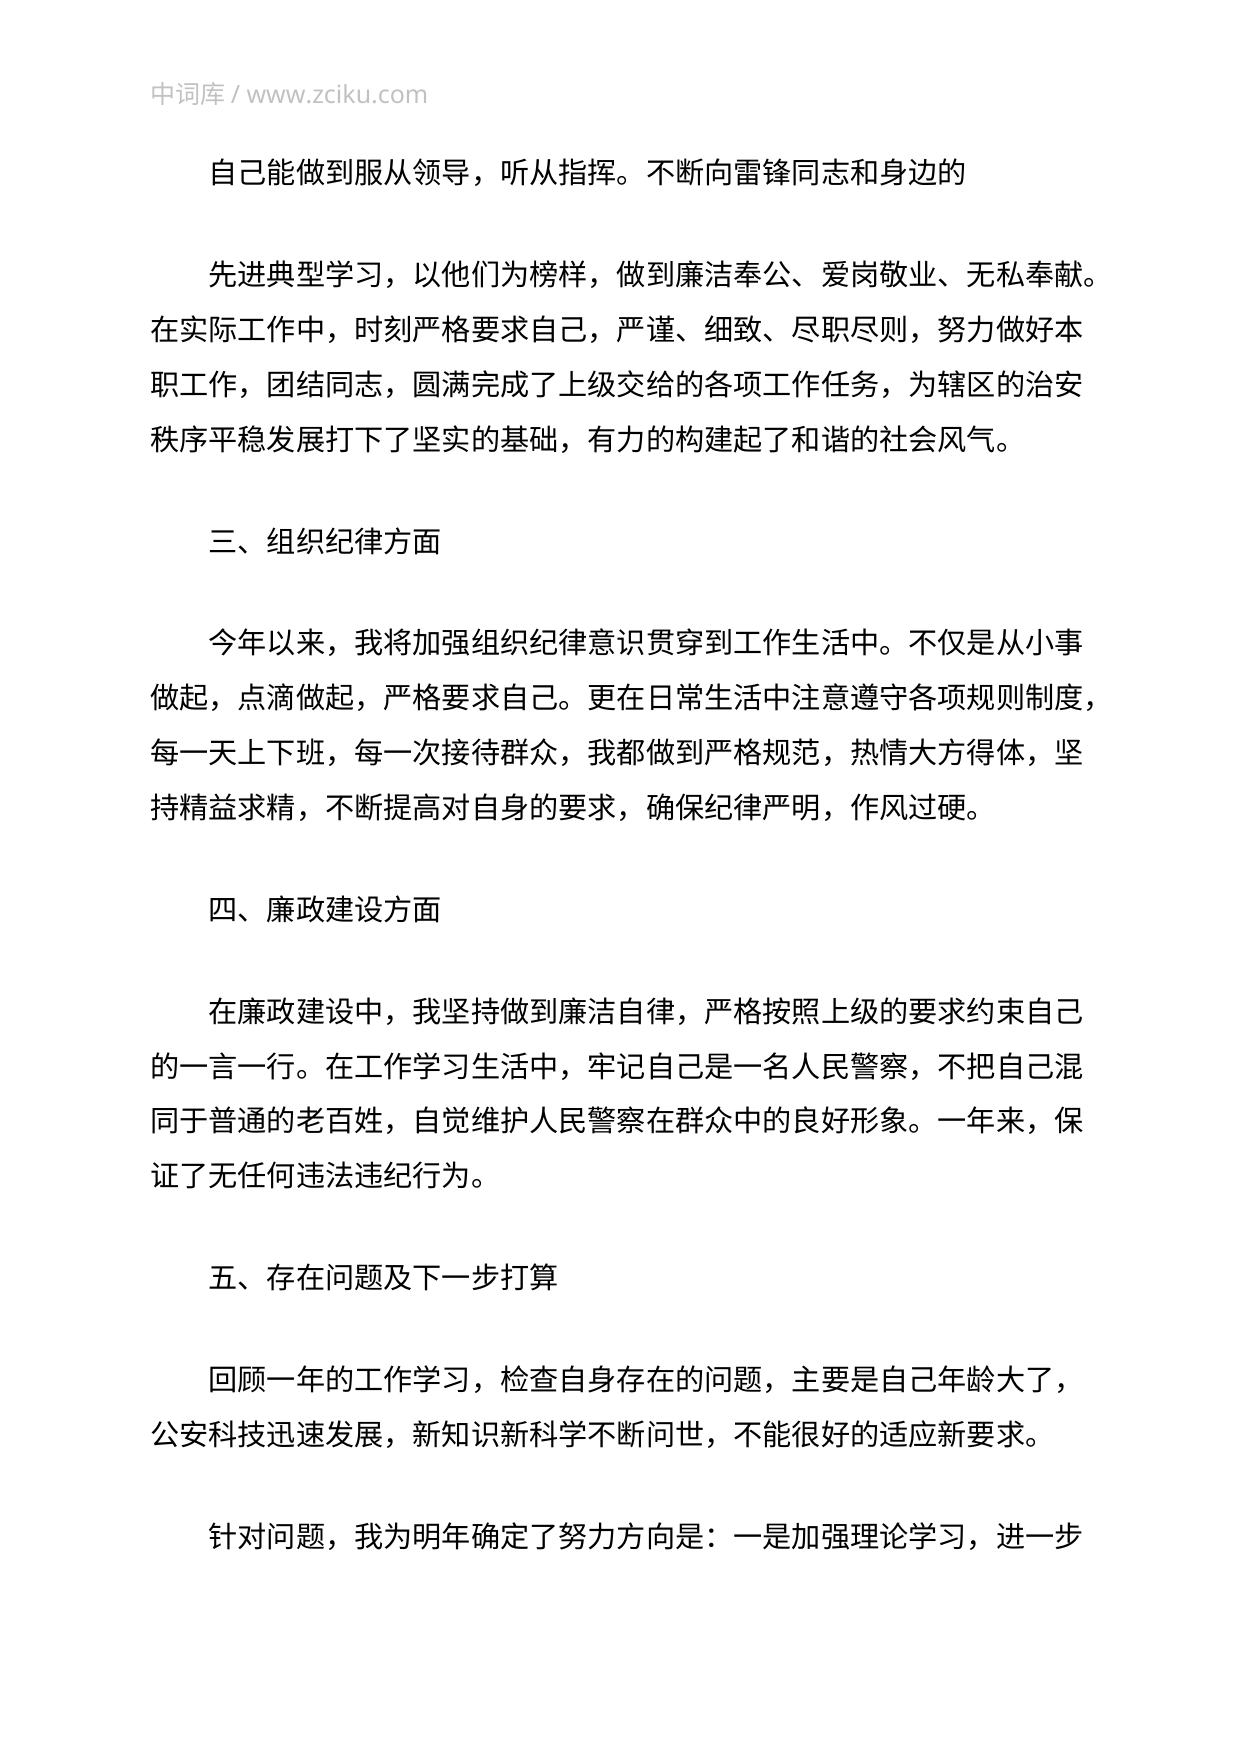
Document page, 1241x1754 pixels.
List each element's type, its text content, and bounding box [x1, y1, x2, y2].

text 回顾一年的工作学习，检查自身存在的问题，主要是自己年龄大了，公安科技迅速发展，新知识新科学不断问世，不能很好的适应新要求。 [150, 1356, 1090, 1454]
text 五、存在问题及下一步打算 [150, 1255, 1090, 1297]
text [150, 1513, 1090, 1555]
text 四、廉政建设方面 [150, 886, 1090, 929]
text 三、组织纪律方面 [150, 518, 1090, 561]
text 在廉政建设中，我坚持做到廉洁自律，严格按照上级的要求约束自己的一言一行。在工作学习生活中，牢记自己是一名人民警察，不把自己混同于普通的老百姓，自觉维护人民警察在群众中的良好形象。一年来，保证了无任何违法违纪行为。 [150, 988, 1090, 1195]
text 自己能做到服从领导，听从指挥。不断向雷锋同志和身边的 [150, 150, 1090, 192]
text 今年以来，我将加强组织纪律意识贯穿到工作生活中。不仅是从小事做起，点滴做起，严格要求自己。更在日常生活中注意遵守各项规则制度，每一天上下班，每一次接待群众，我都做到严格规范，热情大方得体，坚持精益求精，不断提高对自身的要求，确保纪律严明，作风过硬。 [150, 620, 1090, 827]
text 先进典型学习，以他们为榜样，做到廉洁奉公、爱岗敬业、无私奉献。在实际工作中，时刻严格要求自己，严谨、细致、尽职尽则，努力做好本职工作，团结同志，圆满完成了上级交给的各项工作任务，为辖区的治安秩序平稳发展打下了坚实的基础，有力的构建起了和谐的社会风气。 [150, 252, 1090, 459]
